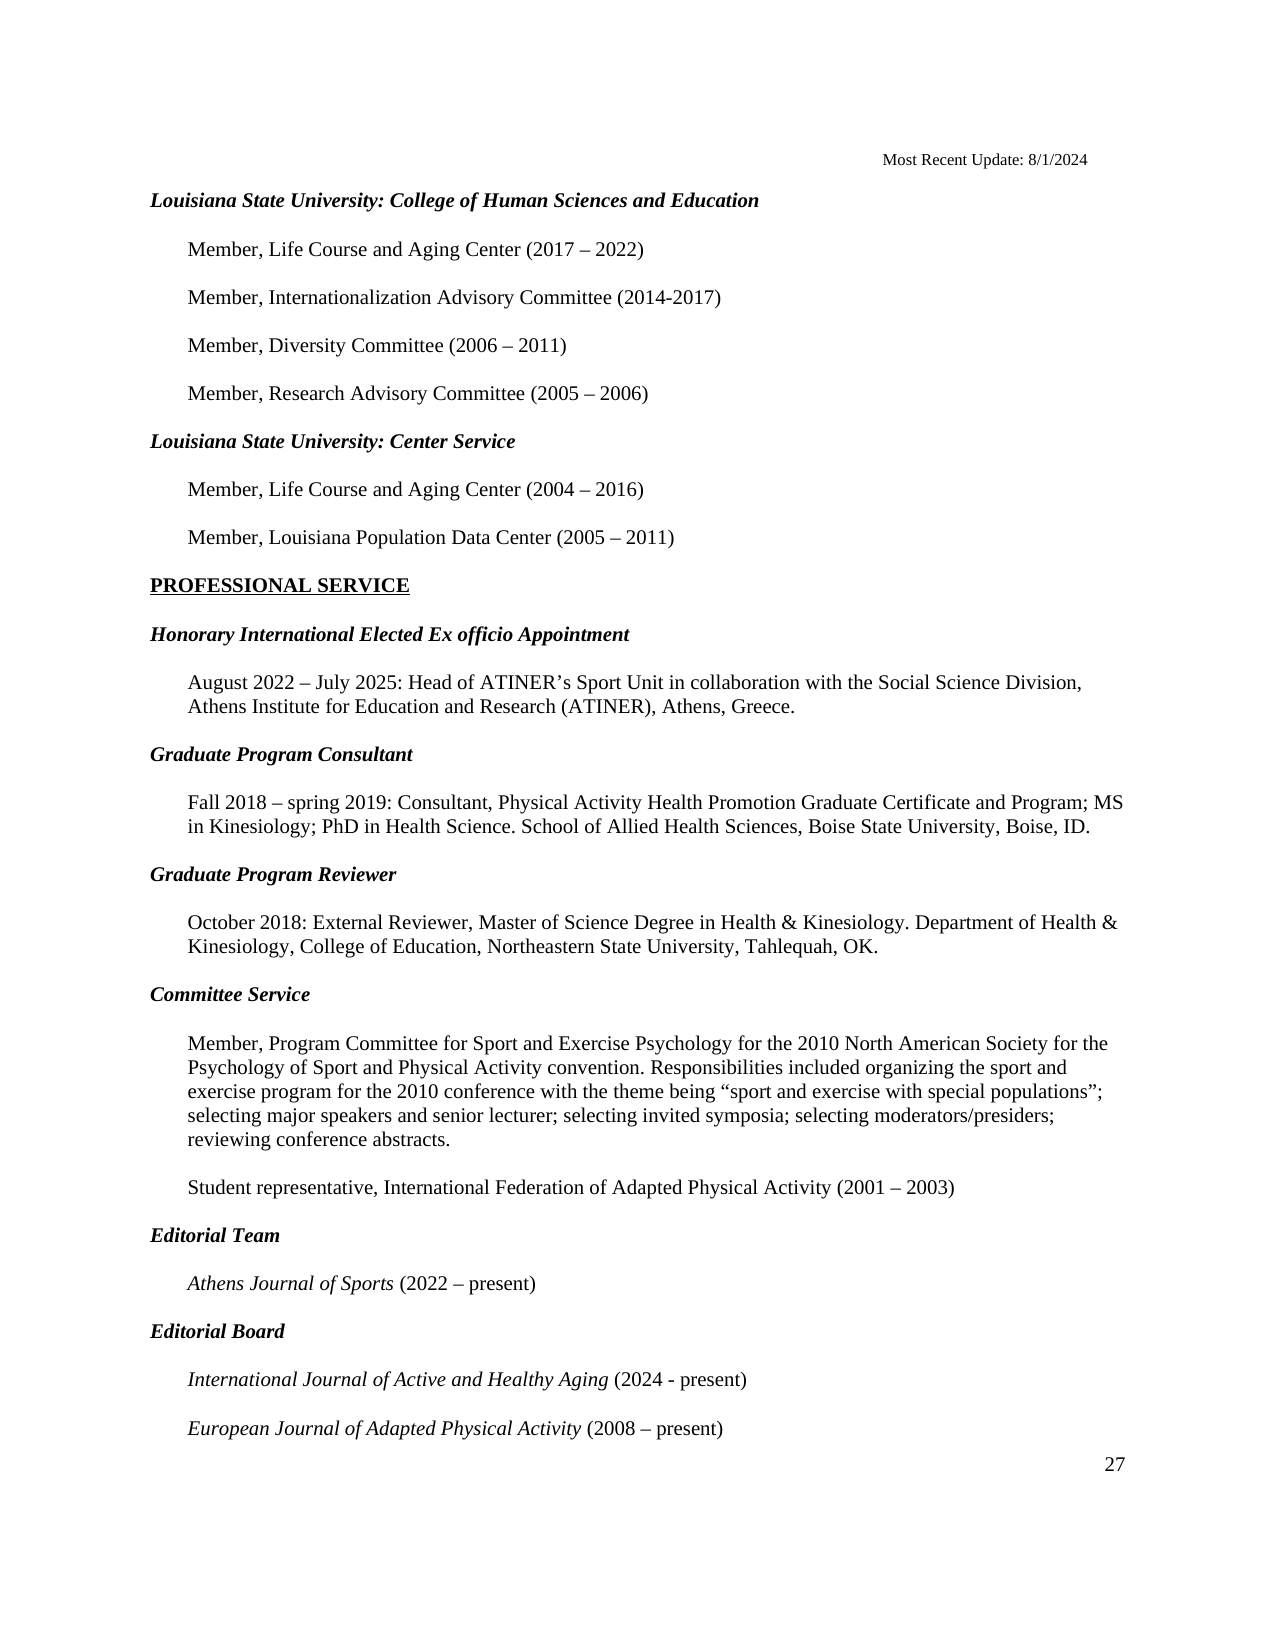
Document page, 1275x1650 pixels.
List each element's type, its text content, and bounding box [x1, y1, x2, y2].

text European Journal of Adapted Physical Activity (2008 – present) [187, 1416, 1125, 1439]
text Member, Program Committee for Sport and Exercise Psychology for the 2010 North American Society for the Psychology of Sport and Physical Activity convention. Responsibilities included organizing the sport and exercise program for the 2010 conference with the theme being “sport and exercise with special populations”; selecting major speakers and senior lecturer; selecting invited symposia; selecting moderators/presiders; reviewing conference abstracts. [187, 1031, 1125, 1151]
text August 2022 – July 2025: Head of ATINER’s Sport Unit in collaboration with the Social Science Division, Athens Institute for Education and Research (ATINER), Athens, Greece. [187, 669, 1125, 718]
text Member, Louisiana Population Data Center (2005 – 2011) [187, 525, 1125, 549]
text Committee Service [150, 982, 1125, 1006]
text Member, Diversity Committee (2006 – 2011) [187, 333, 1125, 357]
text Member, Life Course and Aging Center (2017 – 2022) [187, 236, 1125, 261]
text October 2018: External Reviewer, Master of Science Degree in Health & Kinesiology. Department of Health & Kinesiology, College of Education, Northeastern State University, Tahlequah, OK. [187, 910, 1125, 958]
text Editorial Board [150, 1319, 1162, 1343]
text Athens Journal of Sports (2022 – present) [150, 1271, 1125, 1295]
text Member, Internationalization Advisory Committee (2014-2017) [187, 284, 1125, 309]
text Student representative, International Federation of Adapted Physical Activity (2001 – 2003) [187, 1175, 1125, 1199]
text Editorial Team [150, 1223, 1162, 1247]
text Louisiana State University: Center Service [150, 429, 1125, 453]
text Member, Life Course and Aging Center (2004 – 2016) [187, 477, 1125, 501]
text PROFESSIONAL SERVICE [150, 573, 1125, 597]
text Graduate Program Reviewer [150, 862, 1125, 886]
text Member, Research Advisory Committee (2005 – 2006) [187, 381, 1125, 405]
text Fall 2018 – spring 2019: Consultant, Physical Activity Health Promotion Graduate Certificate and Program; MS in Kinesiology; PhD in Health Science. School of Allied Health Sciences, Boise State University, Boise, ID. [187, 790, 1125, 838]
text Louisiana State University: College of Human Sciences and Education [150, 188, 1125, 212]
text International Journal of Active and Healthy Aging (2024 - present) [187, 1367, 1125, 1391]
text Graduate Program Consultant [150, 742, 1125, 766]
text Honorary International Elected Ex officio Appointment [150, 621, 1125, 646]
